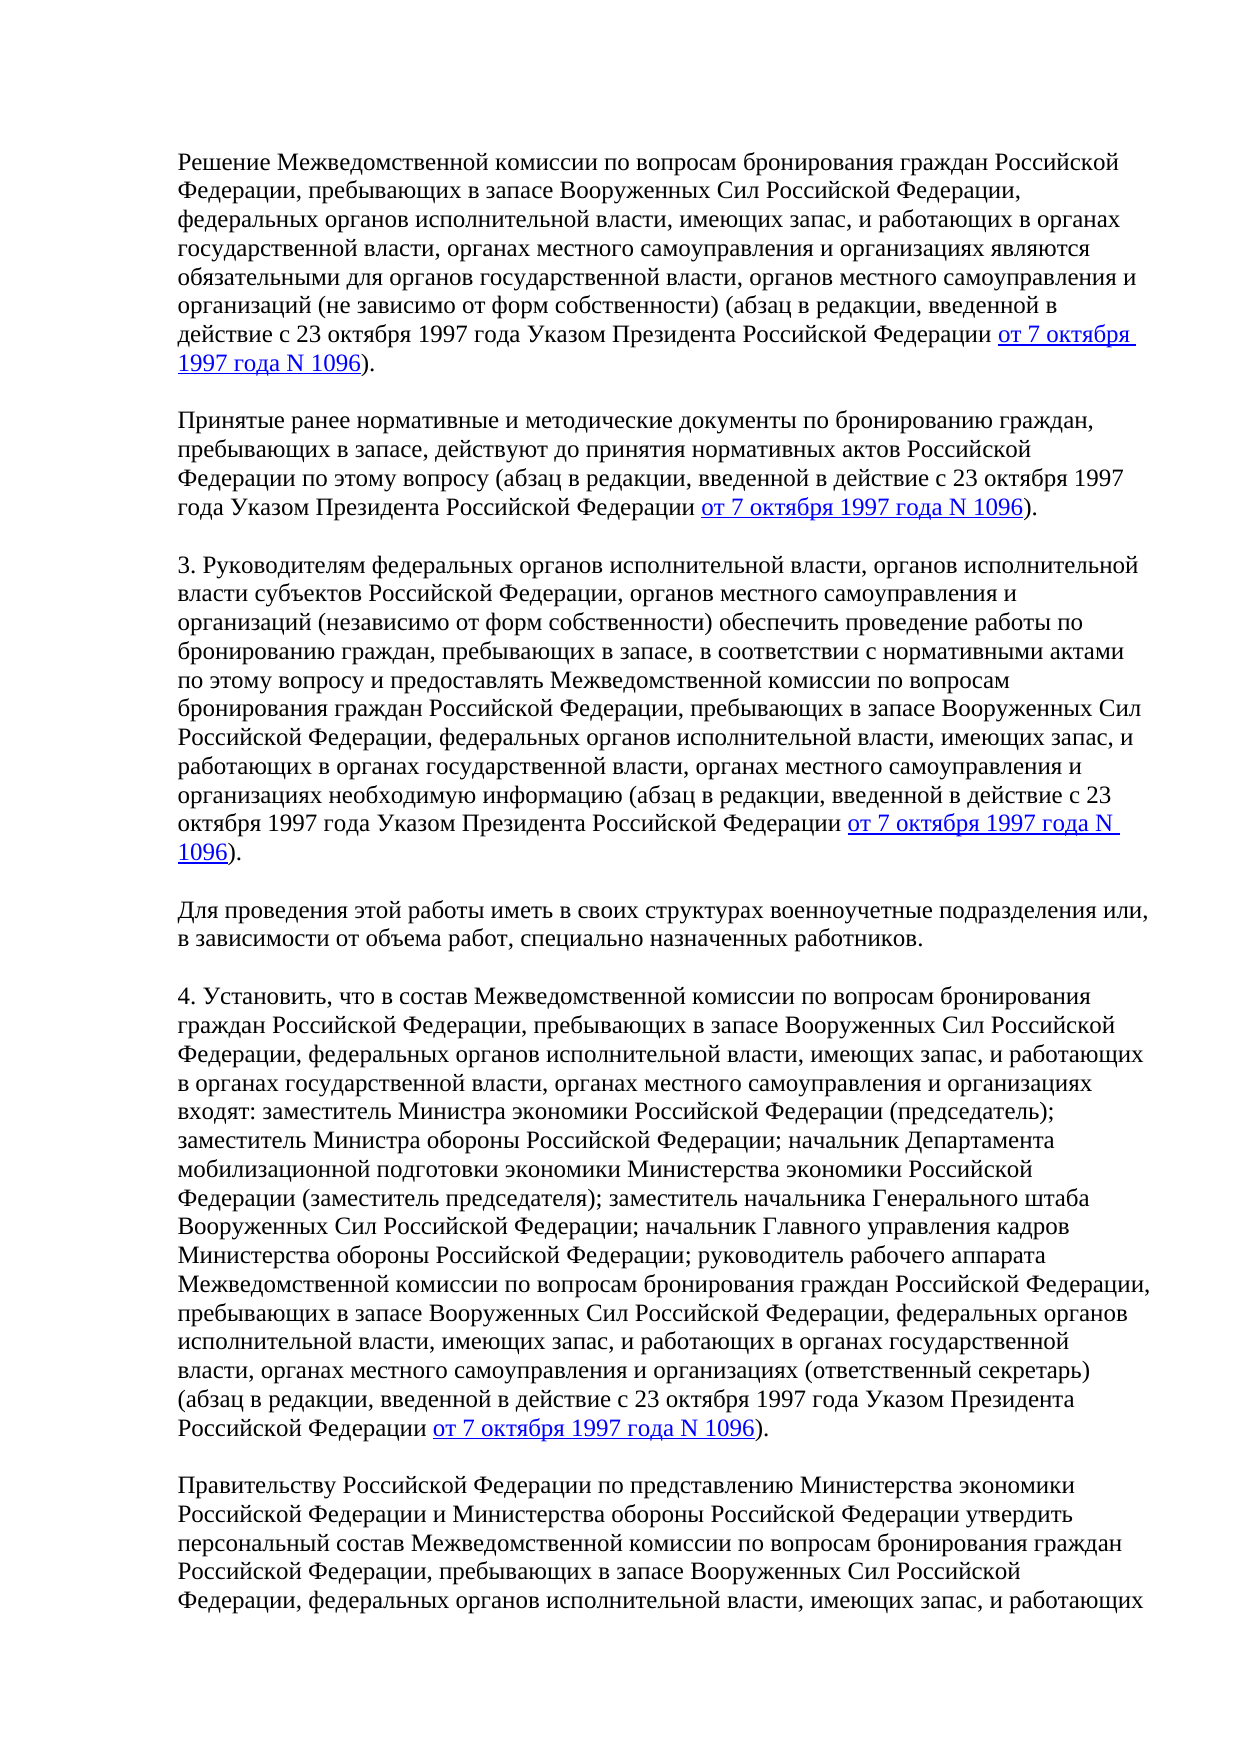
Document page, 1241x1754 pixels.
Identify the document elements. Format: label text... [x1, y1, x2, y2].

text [177, 118, 1152, 521]
text 3. Руководителям федеральных органов исполнительной власти, органов исполнительной власти субъектов Российской Федерации, органов местного самоуправления и организаций (независимо от форм собственности) обеспечить проведение работы по бронированию граждан, пребывающих в запасе, в соответствии с нормативными актами по этому вопросу и предоставлять Межведомственной комиссии по вопросам бронирования граждан Российской Федерации, пребывающих в запасе Вооруженных Сил Российской Федерации, федеральных органов исполнительной власти, имеющих запас, и работающих в органах государственной власти, органах местного самоуправления и организациях необходимую информацию (абзац в редакции, введенной в действие с 23 октября 1997 года Указом Президента Российской Федерации от 7 октября 1997 года N 1096). Для проведения этой работы иметь в своих структурах военноучетные подразделения или, в зависимости от объема работ, специально назначенных работников. [177, 550, 1152, 952]
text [177, 981, 1152, 1614]
